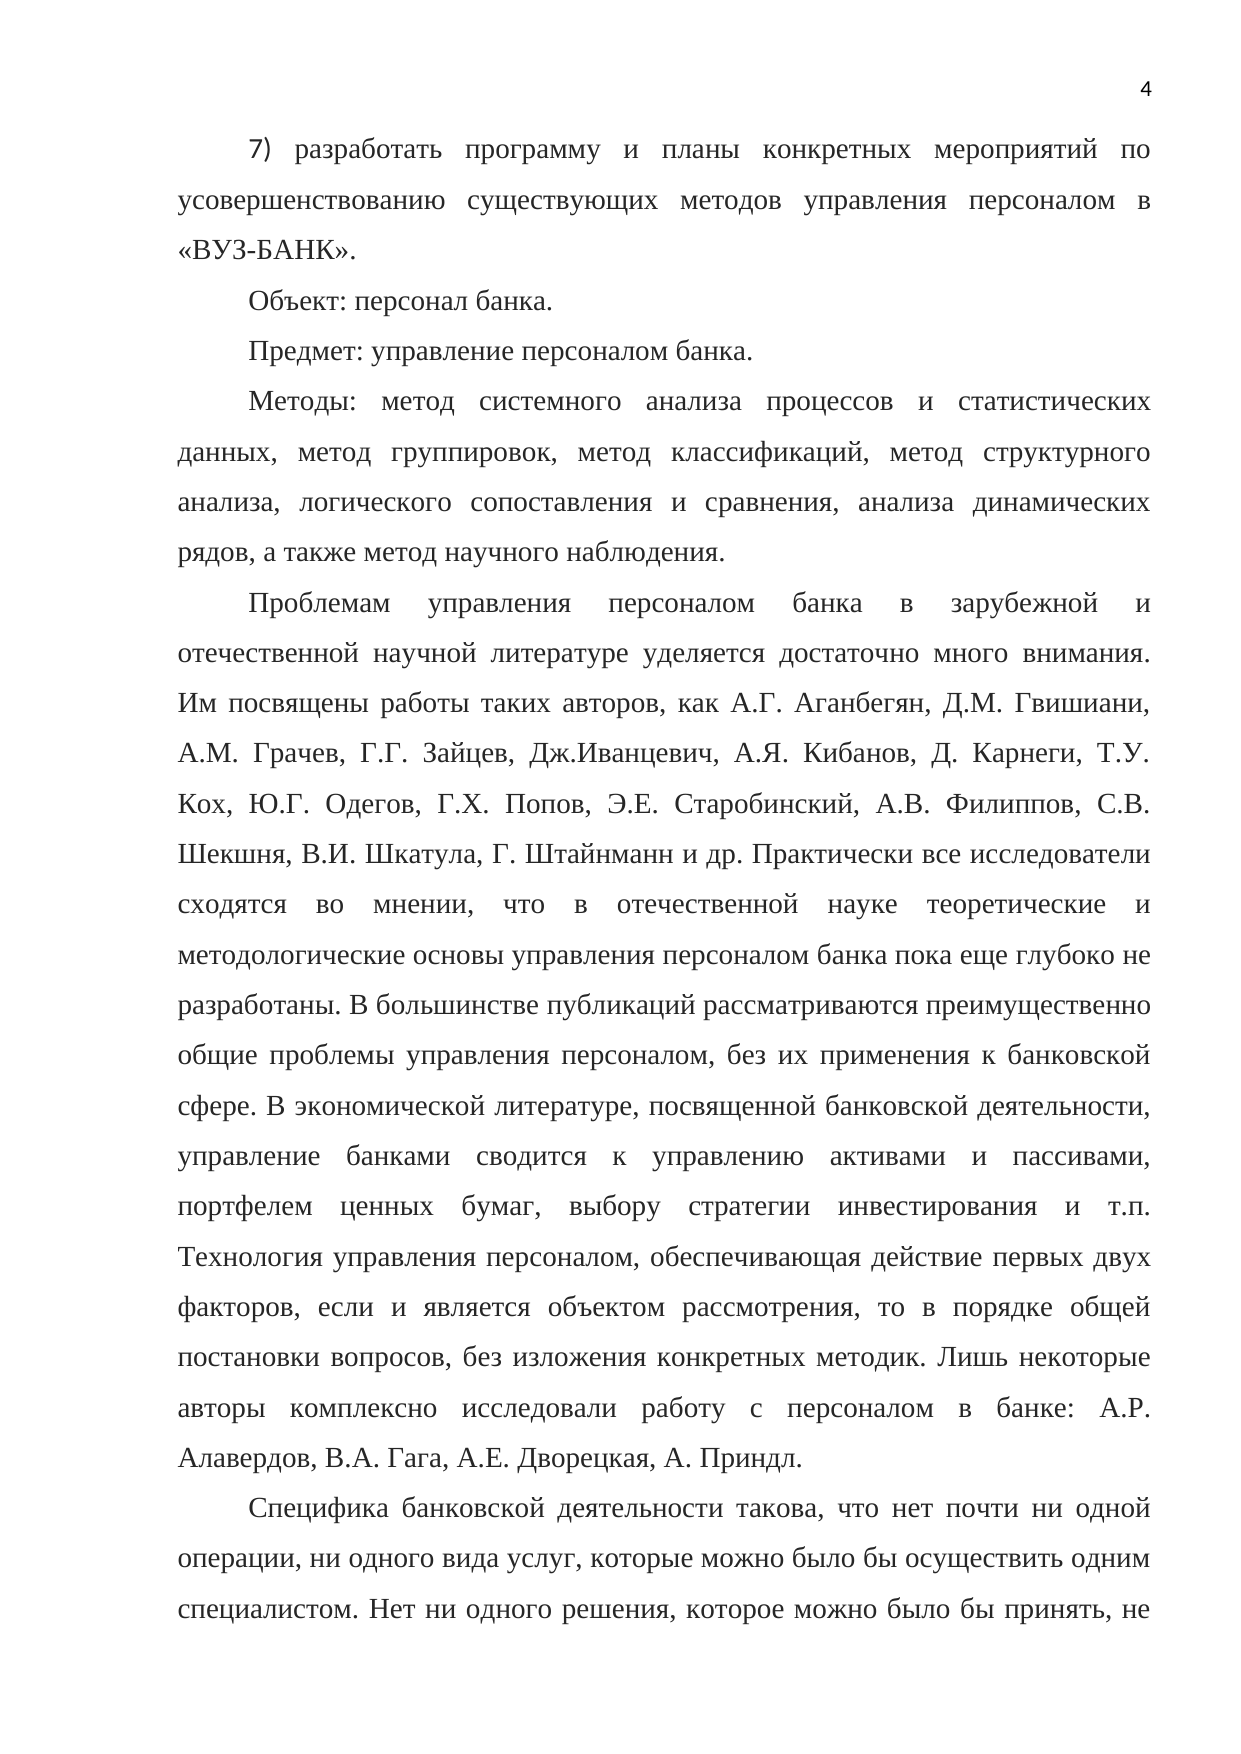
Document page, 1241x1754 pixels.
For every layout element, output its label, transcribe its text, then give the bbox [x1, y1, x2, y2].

subtitle 7) разработать программу и планы конкретных мероприятий по усовершенствованию существующих методов управления персоналом в «ВУЗ-БАНК». [177, 130, 1152, 266]
text Предмет: управление персоналом банка. [177, 333, 1152, 367]
text Проблемам управления персоналом банка в зарубежной и отечественной научной литературе уделяется достаточно много внимания. Им посвящены работы таких авторов, как А.Г. Аганбегян, Д.М. Гвишиани, A.M. Грачев, Г.Г. Зайцев, Дж.Иванцевич, А.Я. Кибанов, Д. Карнеги, Т.У. Кох, Ю.Г. Одегов, Г.Х. Попов, Э.Е. Старобинский, А.В. Филиппов, С.В. Шекшня, В.И. Шкатула, Г. Штайнманн и др. Практически все исследователи сходятся во мнении, что в отечественной науке теоретические и методологические основы управления персоналом банка пока еще глубоко не разработаны. В большинстве публикаций рассматриваются преимущественно общие проблемы управления персоналом, без их применения к банковской сфере. В экономической литературе, посвященной банковской деятельности, управление банками сводится к управлению активами и пассивами, портфелем ценных бумаг, выбору стратегии инвестирования и т.п. Технология управления персоналом, обеспечивающая действие первых двух факторов, если и является объектом рассмотрения, то в порядке общей постановки вопросов, без изложения конкретных методик. Лишь некоторые авторы комплексно исследовали работу с персоналом в банке: А.Р. Алавердов, В.А. Гага, А.Е. Дворецкая, А. Приндл. [177, 585, 1152, 1473]
text Методы: метод системного анализа процессов и статистических данных, метод группировок, метод классификаций, метод структурного анализа, логического сопоставления и сравнения, анализа динамических рядов, а также метод научного наблюдения. [177, 383, 1152, 568]
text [177, 1490, 1152, 1624]
text Объект: персонал банка. [177, 283, 1152, 316]
